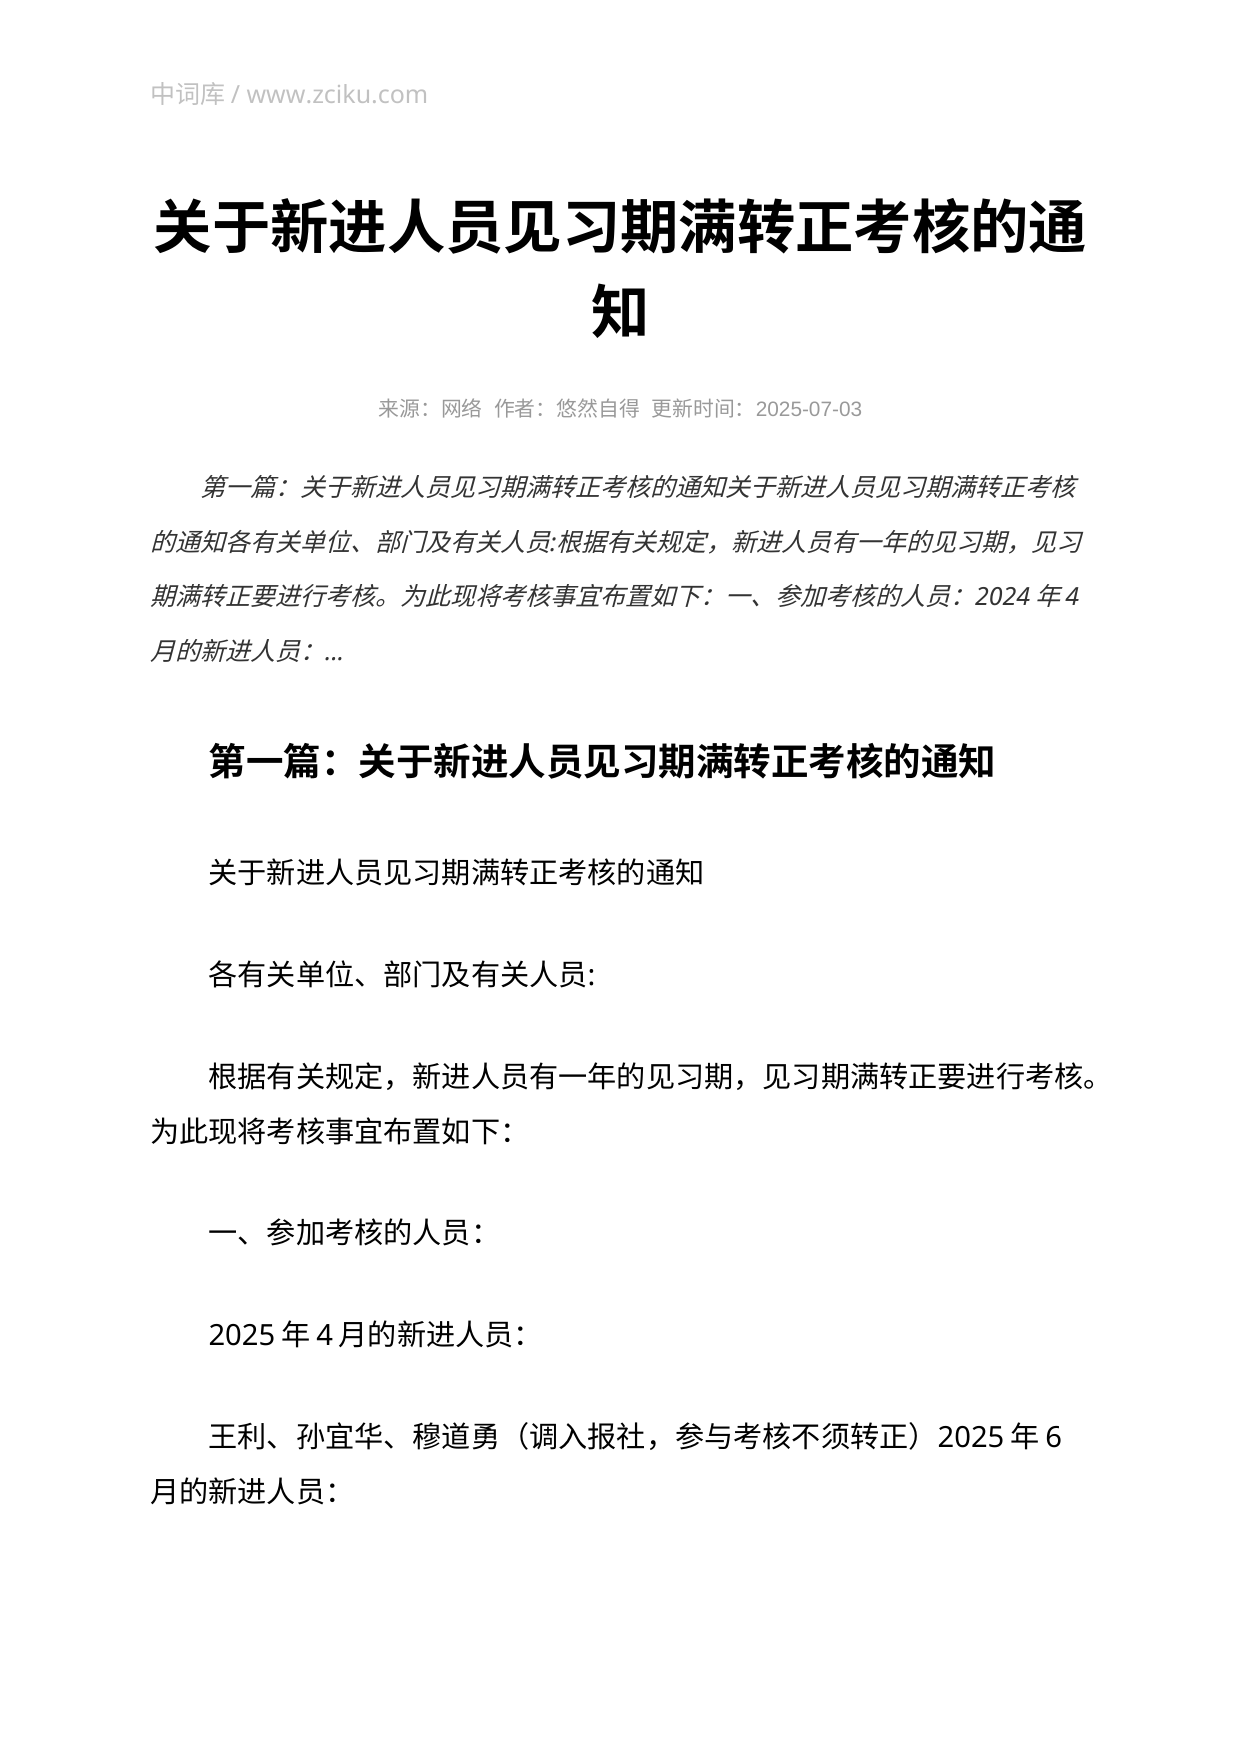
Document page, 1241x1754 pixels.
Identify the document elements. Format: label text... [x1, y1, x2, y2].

text 第一篇：关于新进人员见习期满转正考核的通知 [150, 732, 1090, 787]
subtitle 关于新进人员见习期满转正考核的通知 [150, 181, 1090, 350]
text 来源：网络 作者：悠然自得 更新时间：2025-07-03 [150, 397, 1090, 421]
text 2025年4月的新进人员： [150, 1312, 1090, 1354]
text 关于新进人员见习期满转正考核的通知 [150, 850, 1090, 892]
text 根据有关规定，新进人员有一年的见习期，见习期满转正要进行考核。为此现将考核事宜布置如下： [150, 1053, 1090, 1151]
text 一、参加考核的人员： [150, 1210, 1090, 1252]
text 第一篇：关于新进人员见习期满转正考核的通知关于新进人员见习期满转正考核的通知各有关单位、部门及有关人员:根据有关规定，新进人员有一年的见习期，见习期满转正要进行考核。为此现将考核事宜布置如下：一、参加考核的人员：2024年4月的新进人员：... [150, 468, 1090, 667]
text 各有关单位、部门及有关人员: [150, 951, 1090, 994]
text 王利、孙宜华、穆道勇（调入报社，参与考核不须转正）2025年6月的新进人员： [150, 1414, 1090, 1511]
